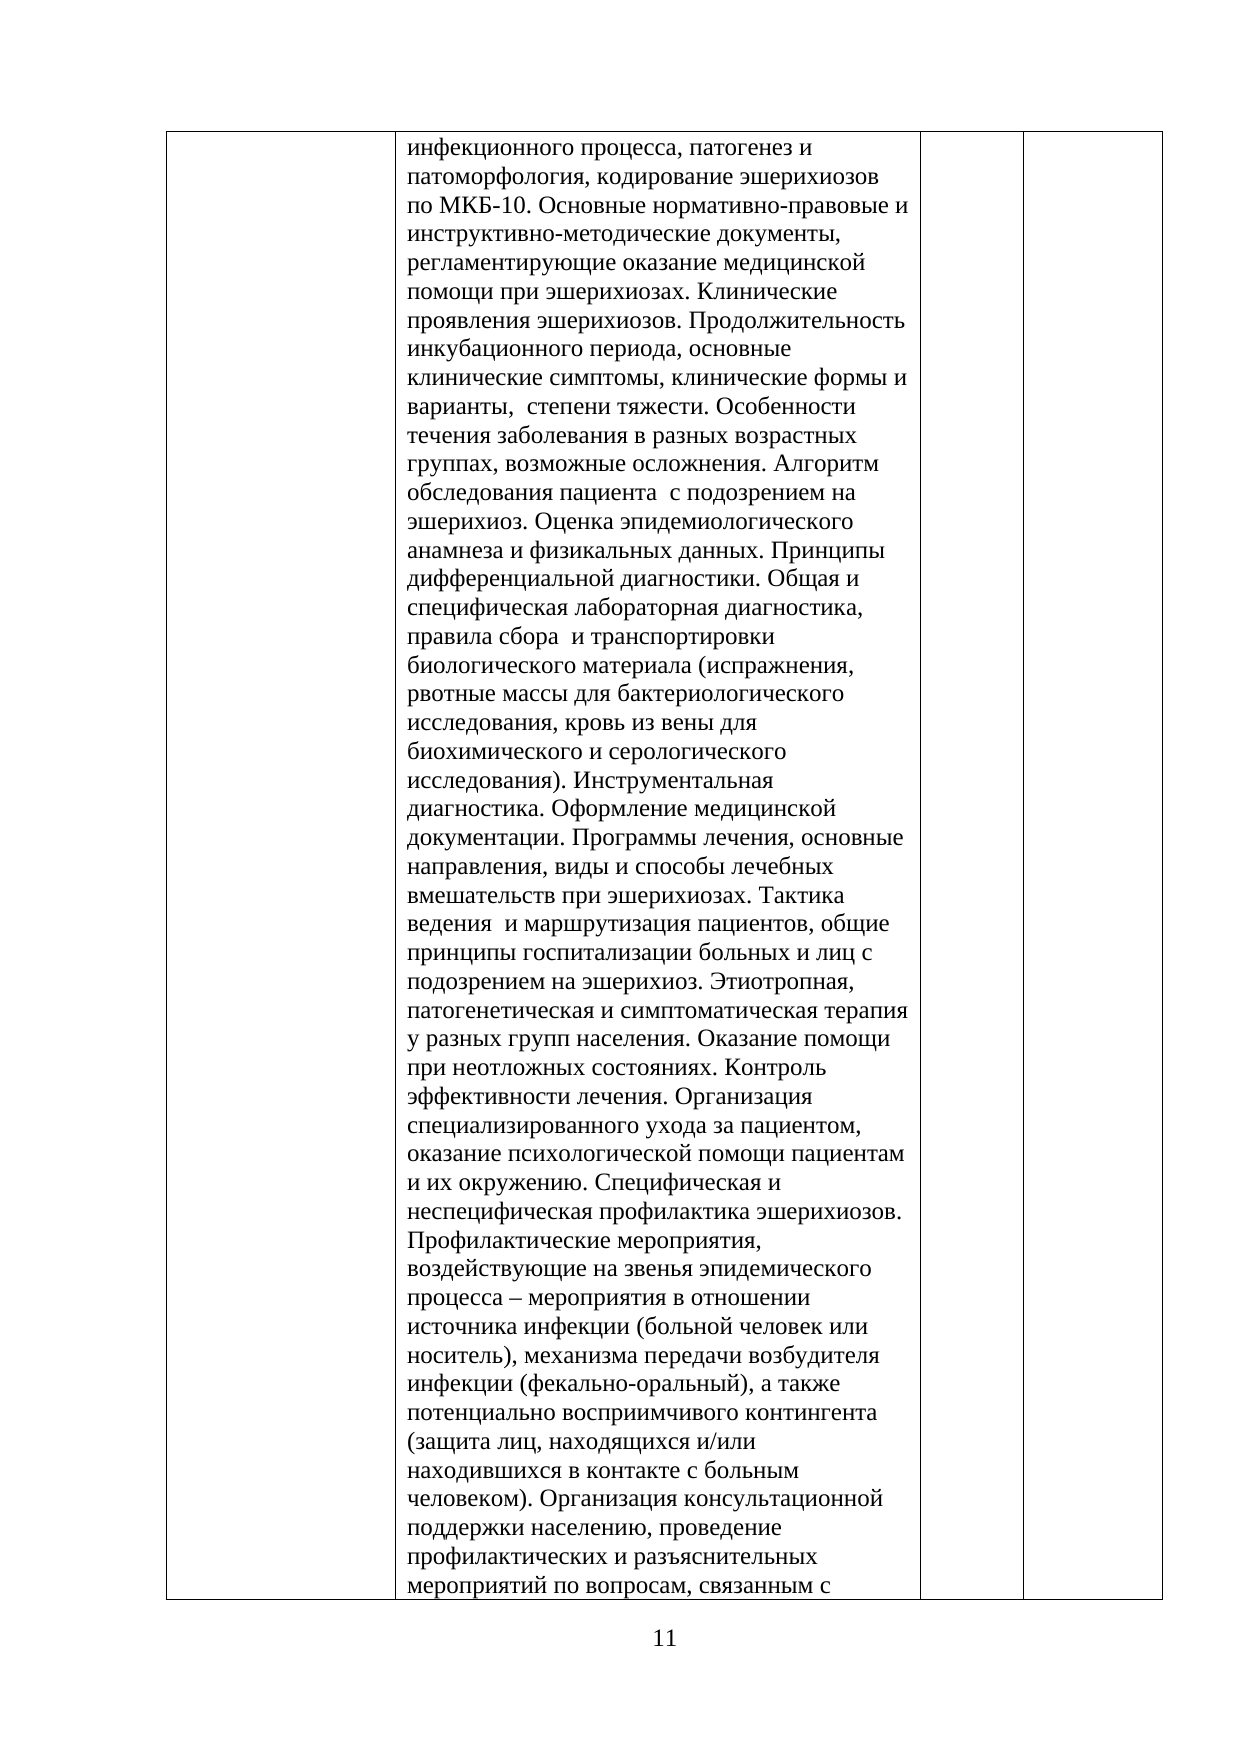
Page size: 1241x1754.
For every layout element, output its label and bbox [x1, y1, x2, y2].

table_cell [396, 132, 920, 1598]
table_cell [921, 132, 1023, 1598]
